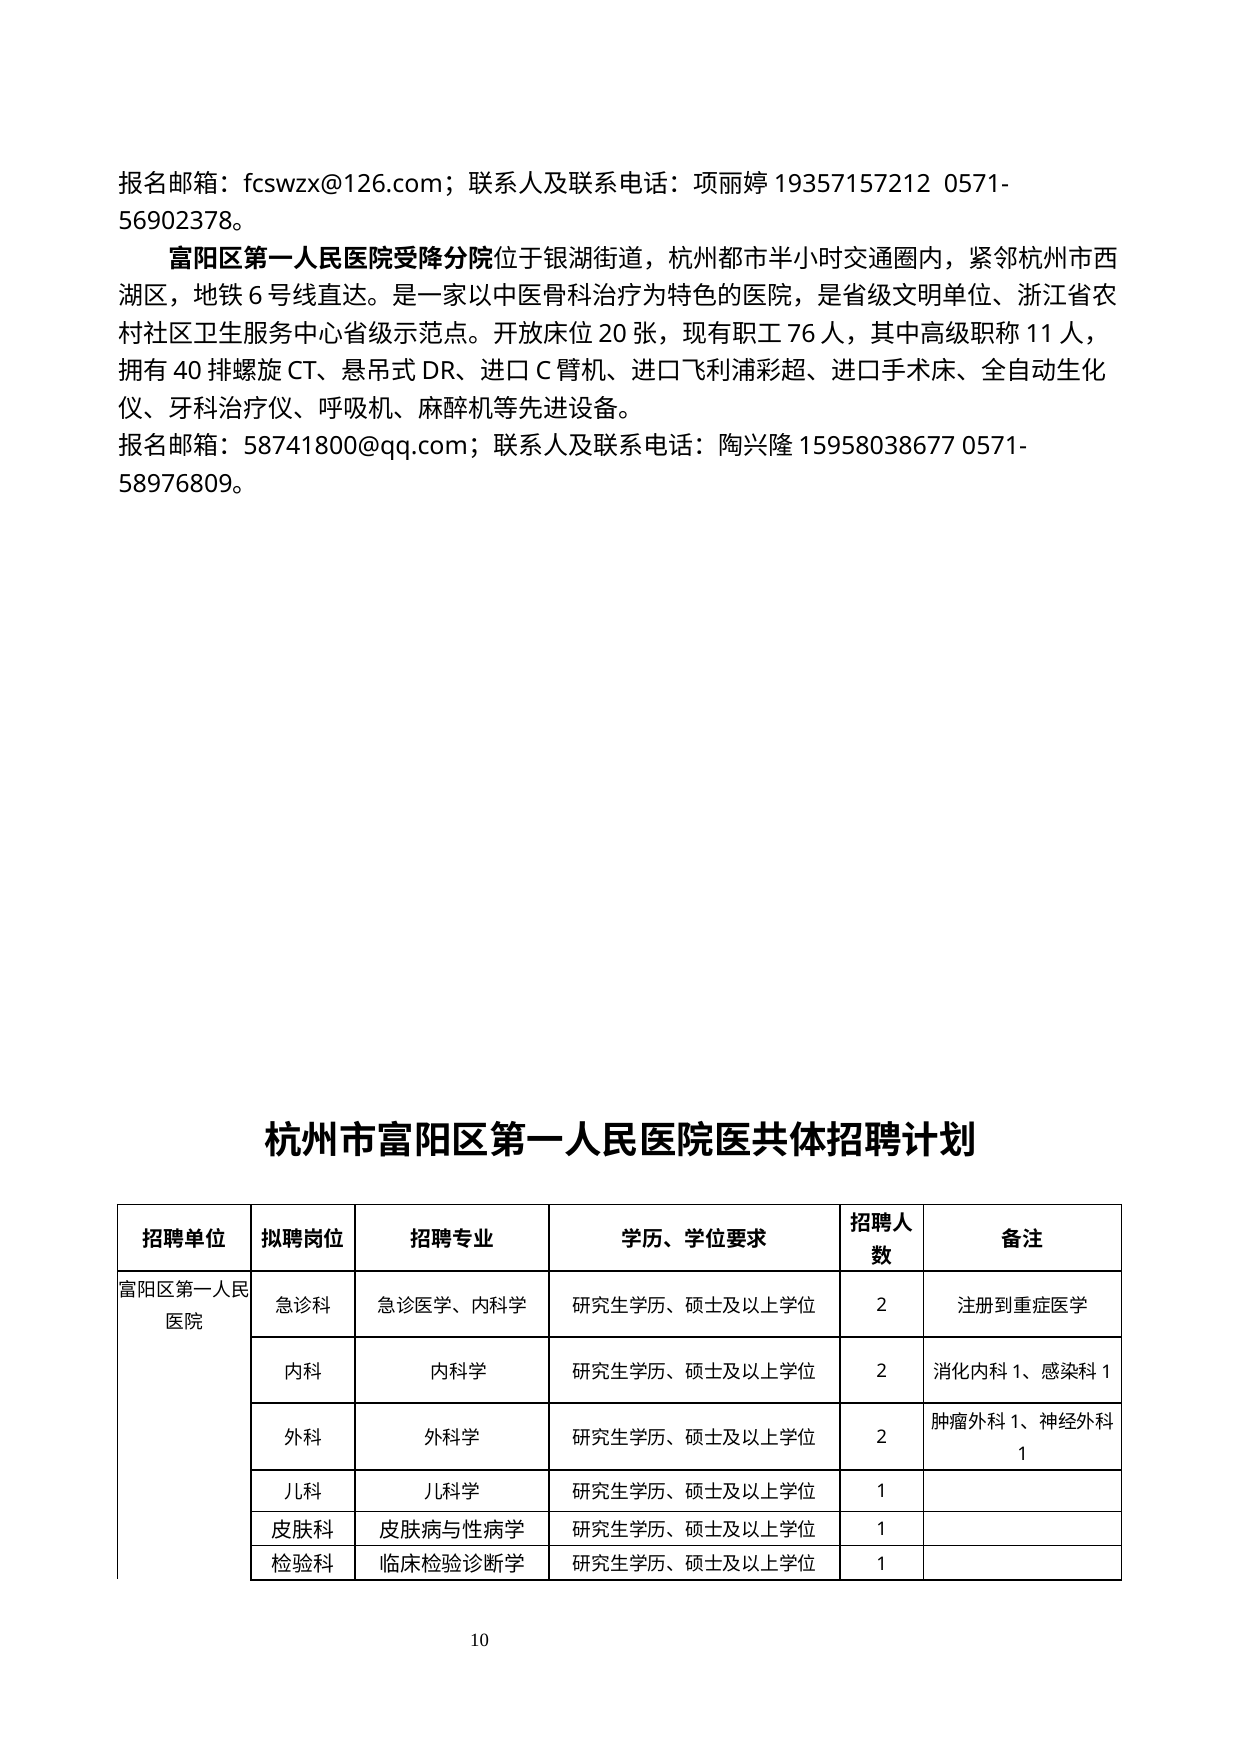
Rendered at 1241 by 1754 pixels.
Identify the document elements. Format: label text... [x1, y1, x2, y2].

table_cell 2 [841, 1338, 923, 1402]
table_header 招聘专业 [356, 1205, 548, 1270]
table_cell [924, 1512, 1121, 1545]
text 报名邮箱：58741800@qq.com；联系人及联系电话：陶兴隆15958038677 0571-58976809。 [118, 424, 1122, 499]
table_cell 检验科 [252, 1546, 354, 1579]
table_cell 富阳区第一人民医院 [118, 1272, 250, 1579]
table_cell 内科 [252, 1338, 354, 1402]
table_cell 外科 [252, 1404, 354, 1469]
table_cell 研究生学历、硕士及以上学位 [550, 1404, 839, 1469]
table_cell 研究生学历、硕士及以上学位 [550, 1272, 839, 1336]
table_cell 研究生学历、硕士及以上学位 [550, 1512, 839, 1545]
text 杭州市富阳区第一人民医院医共体招聘计划 [118, 1120, 1122, 1162]
table_cell 研究生学历、硕士及以上学位 [550, 1471, 839, 1511]
table_header 备注 [924, 1205, 1121, 1270]
table_cell [924, 1546, 1121, 1579]
table_cell 2 [841, 1404, 923, 1469]
table_header 招聘人数 [841, 1205, 923, 1270]
table_cell 皮肤科 [252, 1512, 354, 1545]
table_cell 临床检验诊断学 [356, 1546, 548, 1579]
text 富阳区第一人民医院受降分院位于银湖街道，杭州都市半小时交通圈内，紧邻杭州市西湖区，地铁6号线直达。是一家以中医骨科治疗为特色的医院，是省级文明单位、浙江省农村社区卫生服务中心省级示范点。开放床位20张，现有职工76人，其中高级职称11人，拥有40排螺旋CT、悬吊式DR、进口C臂机、进口飞利浦彩超、进口手术床、全自动生化仪、牙科治疗仪、呼吸机、麻醉机等先进设备。 [118, 237, 1122, 424]
table_cell 儿科 [252, 1471, 354, 1511]
table_cell 急诊医学、内科学 [356, 1272, 548, 1336]
table_cell 儿科学 [356, 1471, 548, 1511]
table_cell 皮肤病与性病学 [356, 1512, 548, 1545]
table_cell 1 [841, 1512, 923, 1545]
table_cell 注册到重症医学 [924, 1272, 1121, 1336]
table_cell [924, 1471, 1121, 1511]
table_cell 急诊科 [252, 1272, 354, 1336]
table_cell 外科学 [356, 1404, 548, 1469]
table_cell 研究生学历、硕士及以上学位 [550, 1338, 839, 1402]
table_cell 消化内科1、感染科1 [924, 1338, 1121, 1402]
table_header 招聘单位 [118, 1205, 250, 1270]
text 报名邮箱：fcswzx@126.com；联系人及联系电话：项丽婷 19357157212 0571-56902378。 [118, 162, 1122, 237]
table_header 学历、学位要求 [550, 1205, 839, 1270]
table_cell 内科学 [356, 1338, 548, 1402]
table_header 拟聘岗位 [252, 1205, 354, 1270]
table_cell 2 [841, 1272, 923, 1336]
table_cell 1 [841, 1471, 923, 1511]
table_cell 1 [841, 1546, 923, 1579]
table_cell 研究生学历、硕士及以上学位 [550, 1546, 839, 1579]
table_cell 肿瘤外科1、神经外科1 [924, 1404, 1121, 1469]
